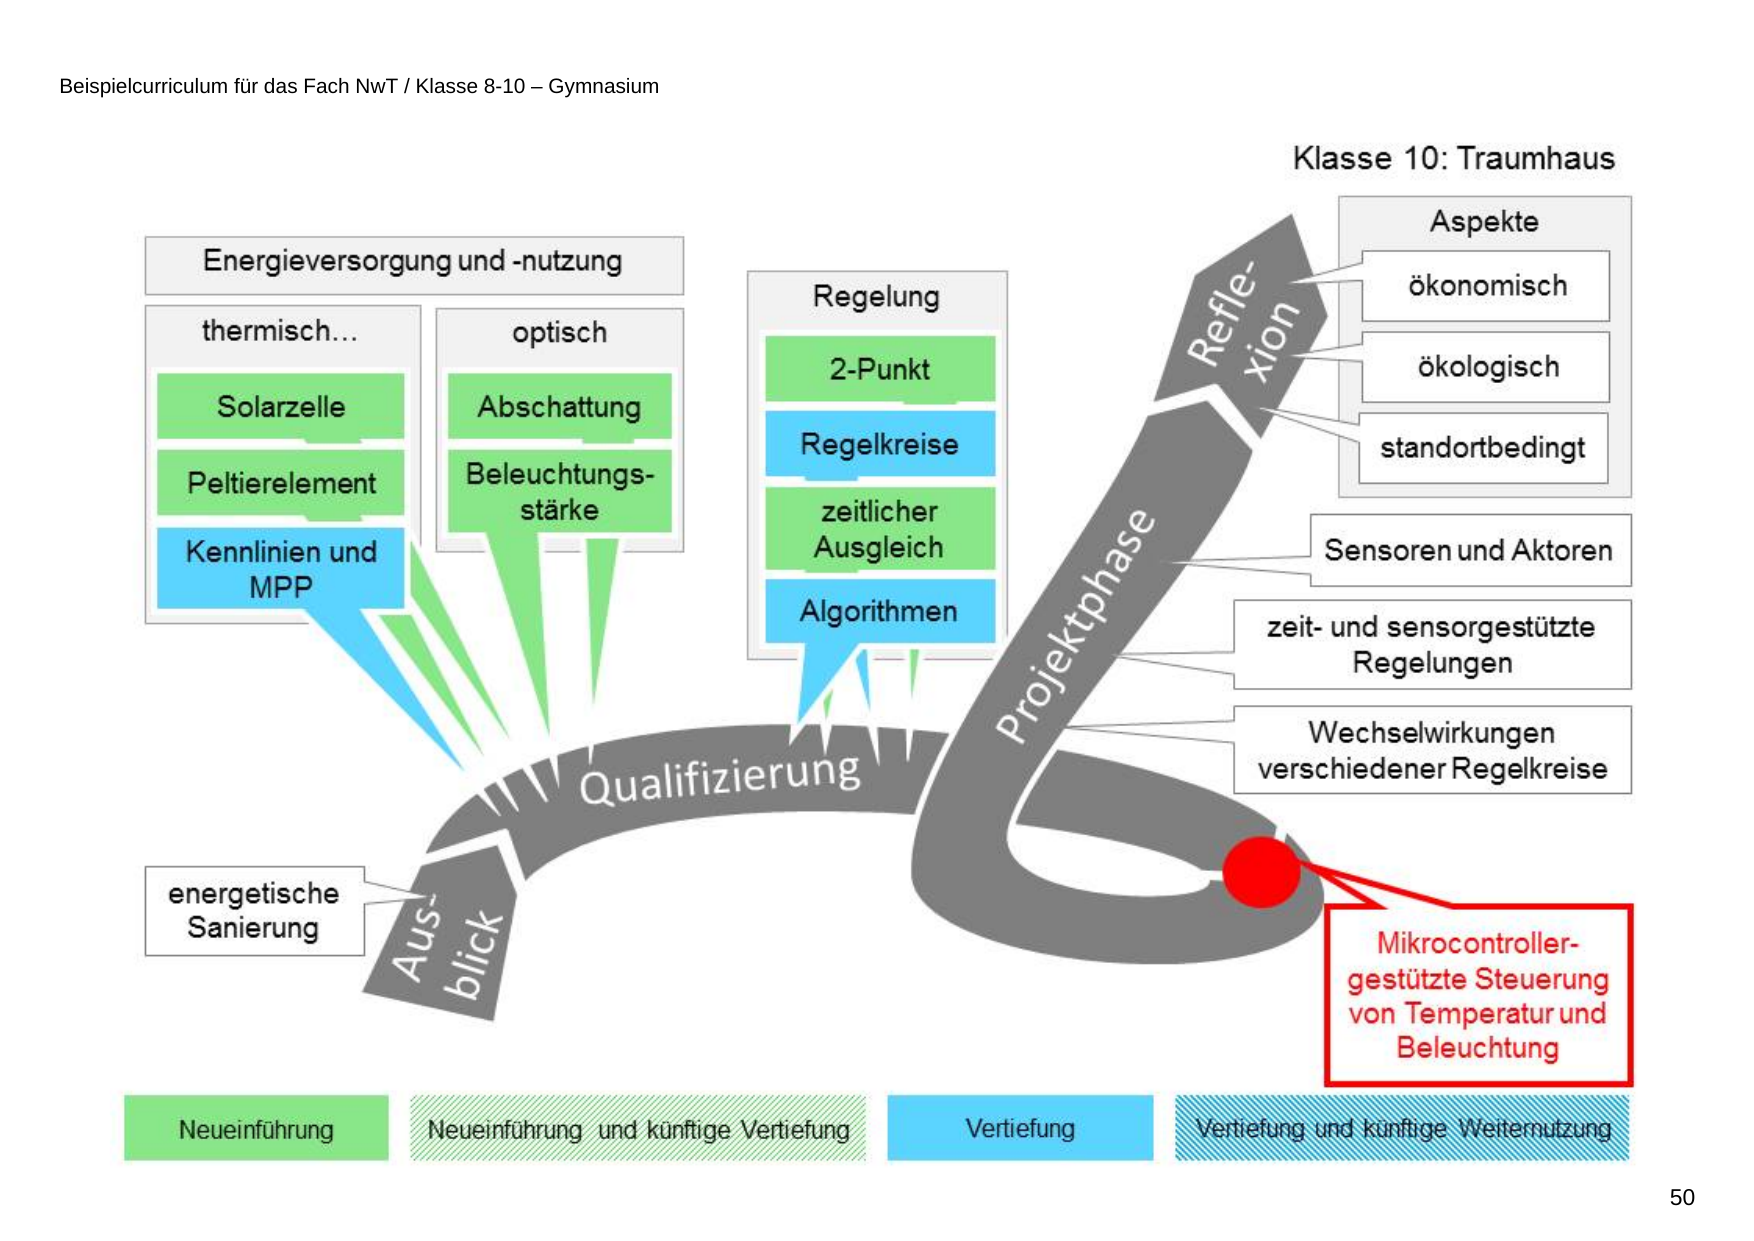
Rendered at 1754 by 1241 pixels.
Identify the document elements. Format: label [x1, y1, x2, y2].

picture [109, 118, 1645, 1178]
